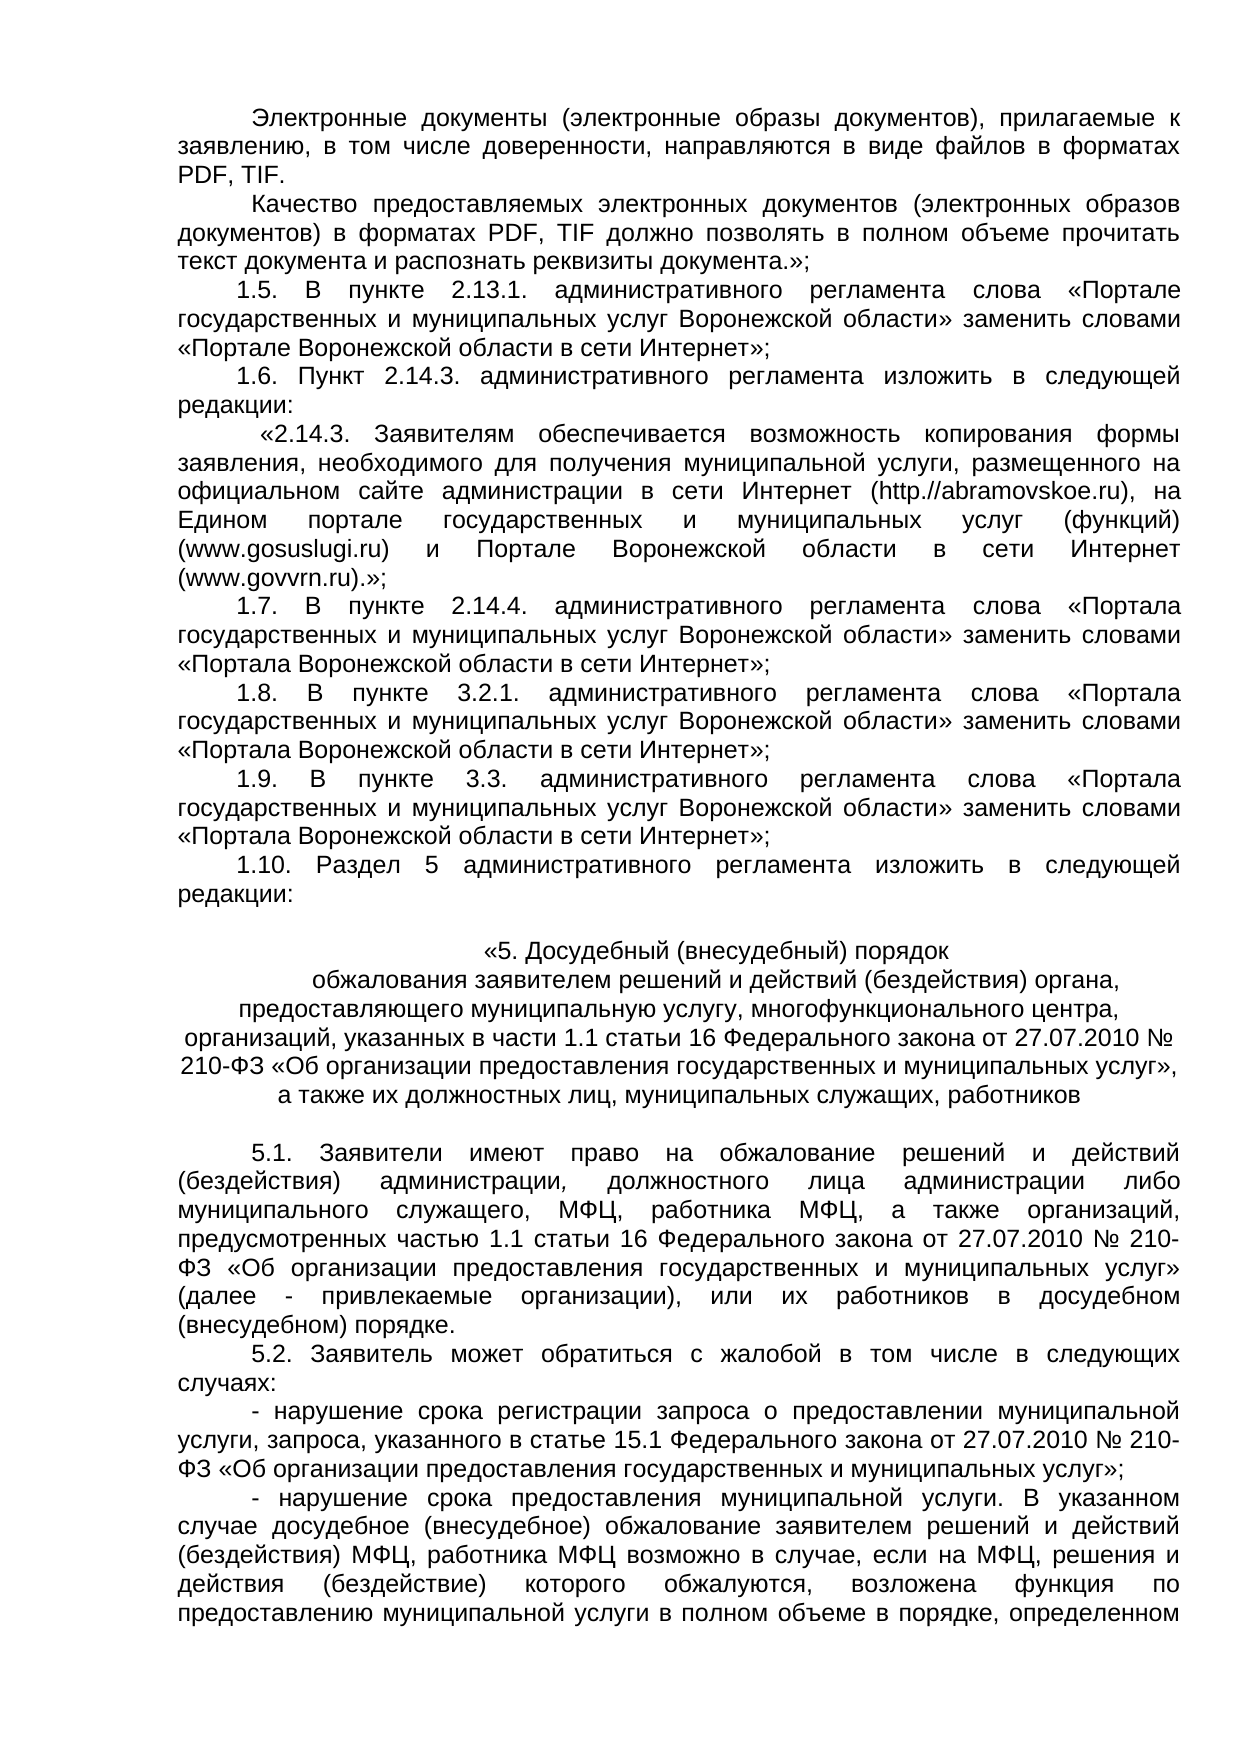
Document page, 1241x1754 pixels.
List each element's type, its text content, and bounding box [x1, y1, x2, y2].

text «5. Досудебный (внесудебный) порядок [177, 936, 1181, 965]
text 5.2. Заявитель может обратиться с жалобой в том числе в следующих случаях: [177, 1339, 1181, 1396]
text Электронные документы (электронные образы документов), прилагаемые к заявлению, в том числе доверенности, направляются в виде файлов в форматах PDF, TIF. [177, 103, 1181, 189]
text - нарушение срока регистрации запроса о предоставлении муниципальной услуги, запроса, указанного в статье 15.1 Федерального закона от 27.07.2010 № 210-ФЗ «Об организации предоставления государственных и муниципальных услуг»; [177, 1396, 1181, 1483]
text «2.14.3. Заявителям обеспечивается возможность копирования формы заявления, необходимого для получения муниципальной услуги, размещенного на официальном сайте администрации в сети Интернет (http.//abramovskoe.ru), на Едином портале государственных и муниципальных услуг (функций) (www.gosuslugi.ru) и Портале Воронежской области в сети Интернет (www.govvrn.ru).»; [177, 419, 1181, 591]
text обжалования заявителем решений и действий (бездействия) органа, предоставляющего муниципальную услугу, многофункционального центра, организаций, указанных в части 1.1 статьи 16 Федерального закона от 27.07.2010 № 210-ФЗ «Об организации предоставления государственных и муниципальных услуг», а также их должностных лиц, муниципальных служащих, работников [177, 965, 1181, 1109]
text Качество предоставляемых электронных документов (электронных образов документов) в форматах PDF, TIF должно позволять в полном объеме прочитать текст документа и распознать реквизиты документа.»; [177, 189, 1181, 275]
text 1.8. В пункте 3.2.1. административного регламента слова «Портала государственных и муниципальных услуг Воронежской области» заменить словами «Портала Воронежской области в сети Интернет»; [177, 678, 1181, 764]
text 1.5. В пункте 2.13.1. административного регламента слова «Портале государственных и муниципальных услуг Воронежской области» заменить словами «Портале Воронежской области в сети Интернет»; [177, 275, 1181, 361]
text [177, 1483, 1181, 1626]
text 1.9. В пункте 3.3. административного регламента слова «Портала государственных и муниципальных услуг Воронежской области» заменить словами «Портала Воронежской области в сети Интернет»; [177, 764, 1181, 850]
text 5.1. Заявители имеют право на обжалование решений и действий (бездействия) администрации, должностного лица администрации либо муниципального служащего, МФЦ, работника МФЦ, а также организаций, предусмотренных частью 1.1 статьи 16 Федерального закона от 27.07.2010 № 210-ФЗ «Об организации предоставления государственных и муниципальных услуг» (далее - привлекаемые организации), или их работников в досудебном (внесудебном) порядке. [177, 1138, 1181, 1339]
text 1.10. Раздел 5 административного регламента изложить в следующей редакции: [177, 850, 1181, 908]
text 1.6. Пункт 2.14.3. административного регламента изложить в следующей редакции: [177, 361, 1181, 419]
text 1.7. В пункте 2.14.4. административного регламента слова «Портала государственных и муниципальных услуг Воронежской области» заменить словами «Портала Воронежской области в сети Интернет»; [177, 591, 1181, 678]
